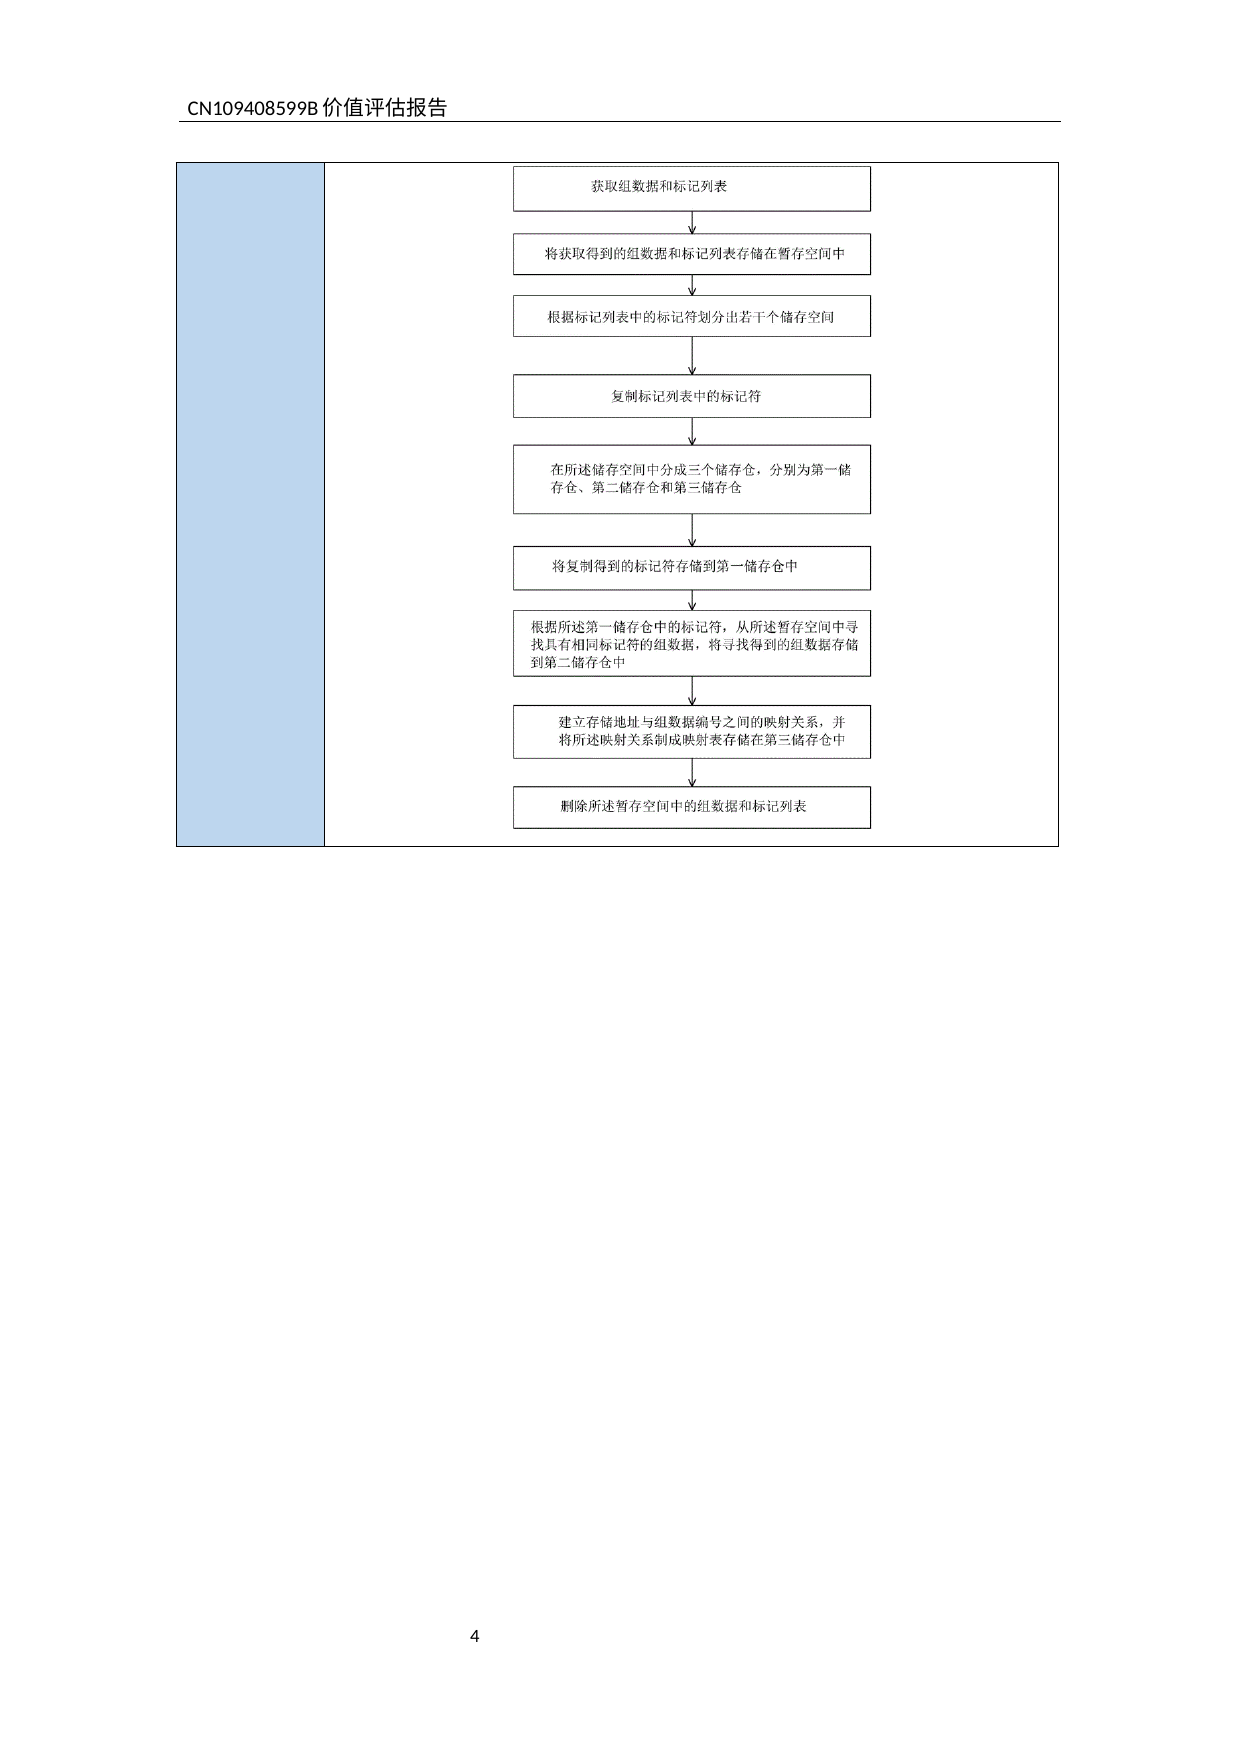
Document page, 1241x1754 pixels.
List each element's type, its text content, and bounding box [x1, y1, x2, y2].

table_cell 首图 [177, 163, 324, 846]
picture [509, 163, 874, 832]
table_cell [325, 163, 1058, 846]
